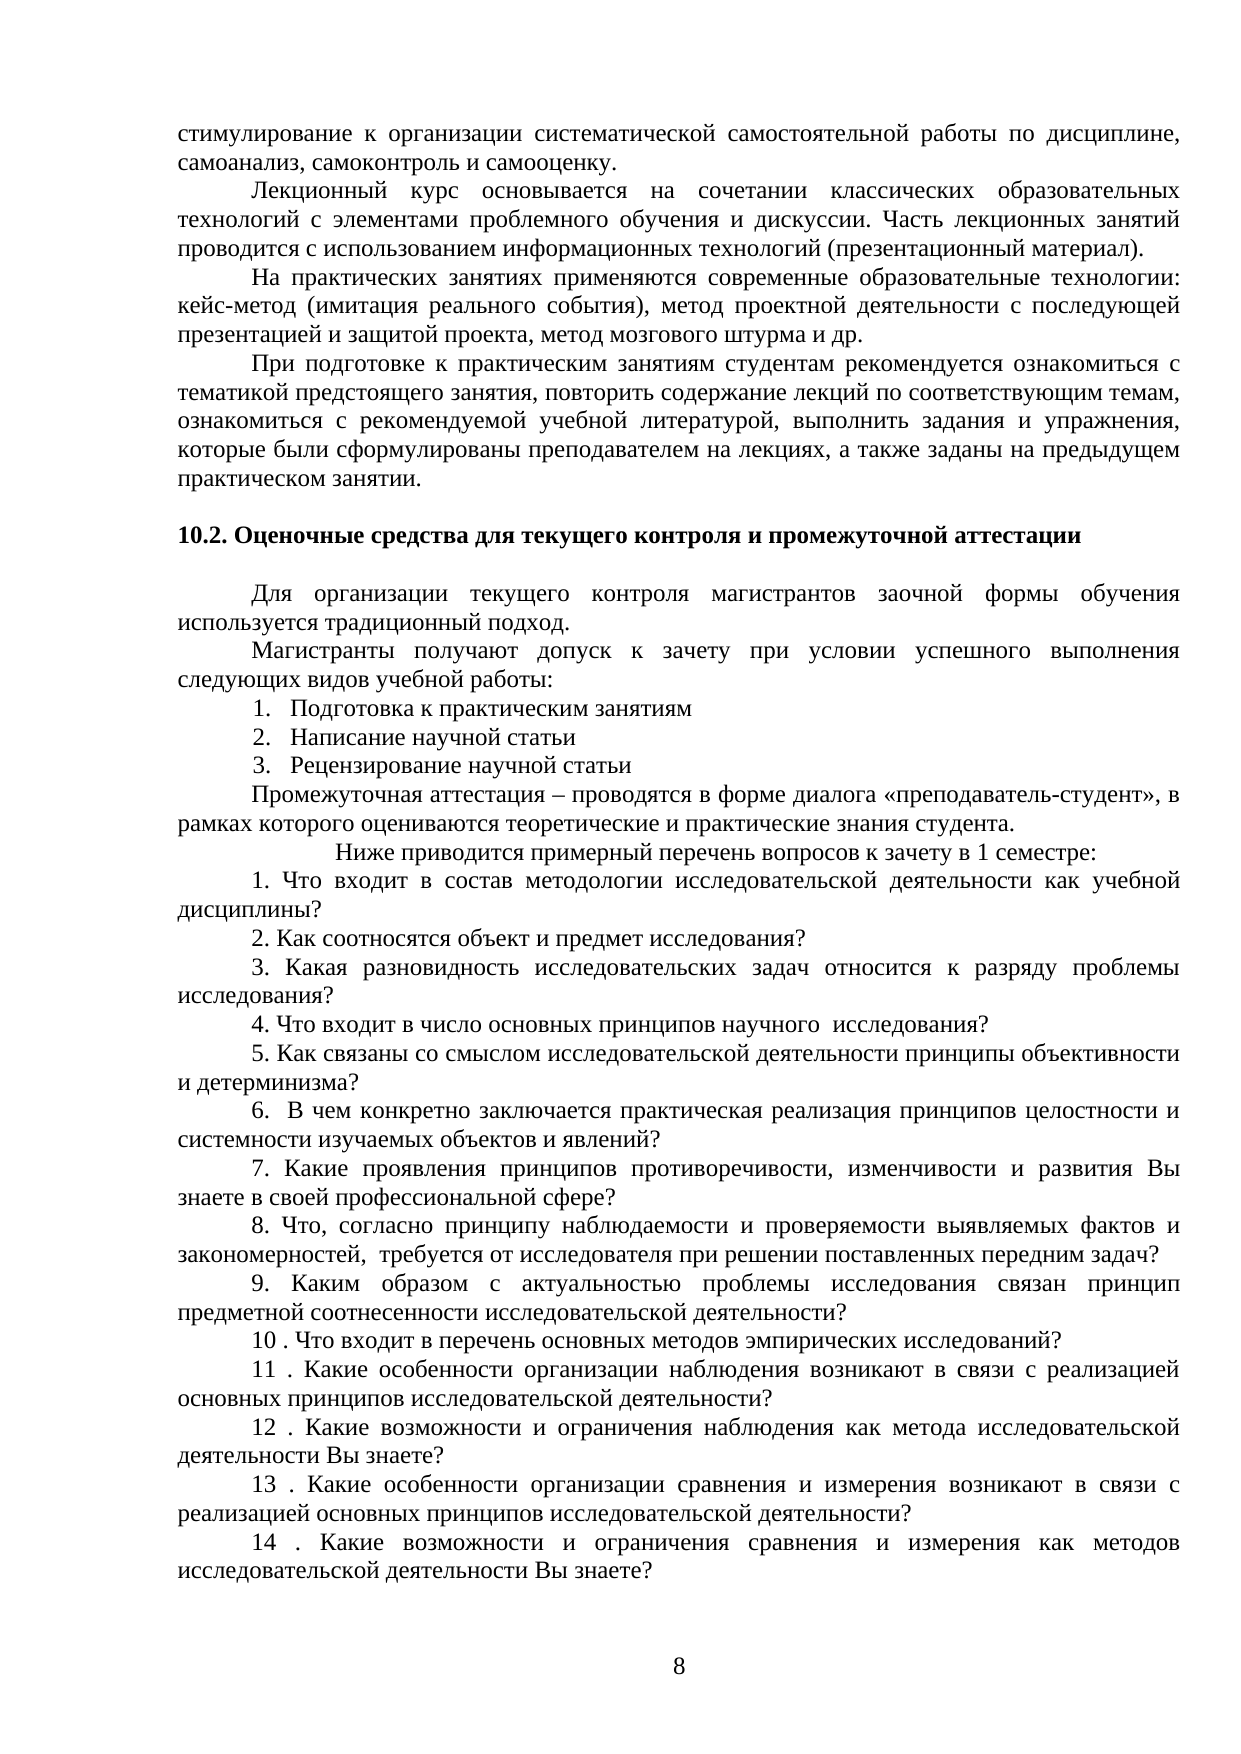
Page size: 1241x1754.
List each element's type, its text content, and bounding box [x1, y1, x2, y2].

text Ниже приводится примерный перечень вопросов к зачету в 1 семестре: [177, 837, 1181, 866]
text 3. Какая разновидность исследовательских задач относится к разряду проблемы исследования? [177, 952, 1181, 1009]
text На практических занятиях применяются современные образовательные технологии: кейс-метод (имитация реального события), метод проектной деятельности с последующей презентацией и защитой проекта, метод мозгового штурма и др. [177, 262, 1181, 348]
text 1. Что входит в состав методологии исследовательской деятельности как учебной дисциплины? [177, 866, 1181, 923]
text 5. Как связаны со смыслом исследовательской деятельности принципы объективности и детерминизма? [177, 1038, 1181, 1096]
text 10 . Что входит в перечень основных методов эмпирических исследований? [177, 1326, 1181, 1354]
text Магистранты получают допуск к зачету при условии успешного выполнения следующих видов учебной работы: [177, 636, 1181, 693]
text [177, 118, 1181, 176]
text 12 . Какие возможности и ограничения наблюдения как метода исследовательской деятельности Вы знаете? [177, 1412, 1181, 1469]
table_cell Рецензирование научной статьи [166, 751, 979, 779]
text 7. Какие проявления принципов противоречивости, изменчивости и развития Вы знаете в своей профессиональной сфере? [177, 1153, 1181, 1211]
text 6. В чем конкретно заключается практическая реализация принципов целостности и системности изучаемых объектов и явлений? [177, 1096, 1181, 1153]
text 14 . Какие возможности и ограничения сравнения и измерения как методов исследовательской деятельности Вы знаете? [177, 1527, 1181, 1584]
text 9. Каким образом с актуальностью проблемы исследования связан принцип предметной соотнесенности исследовательской деятельности? [177, 1268, 1181, 1326]
table_header Подготовка к практическим занятиям [166, 693, 979, 722]
text 2. Как соотносятся объект и предмет исследования? [177, 923, 1181, 952]
text 10.2. Оценочные средства для текущего контроля и промежуточной аттестации [177, 521, 1181, 549]
text 11 . Какие особенности организации наблюдения возникают в связи с реализацией основных принципов исследовательской деятельности? [177, 1354, 1181, 1412]
table_cell Написание научной статьи [166, 722, 979, 751]
text Лекционный курс основывается на сочетании классических образовательных технологий с элементами проблемного обучения и дискуссии. Часть лекционных занятий проводится с использованием информационных технологий (презентационный материал). [177, 176, 1181, 262]
text 4. Что входит в число основных принципов научного исследования? [177, 1009, 1181, 1038]
text 8. Что, согласно принципу наблюдаемости и проверяемости выявляемых фактов и закономерностей, требуется от исследователя при решении поставленных передним задач? [177, 1211, 1181, 1268]
text Промежуточная аттестация – проводятся в форме диалога «преподаватель-студент», в рамках которого оцениваются теоретические и практические знания студента. [177, 779, 1181, 837]
text 13 . Какие особенности организации сравнения и измерения возникают в связи с реализацией основных принципов исследовательской деятельности? [177, 1469, 1181, 1527]
text Для организации текущего контроля магистрантов заочной формы обучения используется традиционный подход. [177, 578, 1181, 636]
text При подготовке к практическим занятиям студентам рекомендуется ознакомиться с тематикой предстоящего занятия, повторить содержание лекций по соответствующим темам, ознакомиться с рекомендуемой учебной литературой, выполнить задания и упражнения, которые были сформулированы преподавателем на лекциях, а также заданы на предыдущем практическом занятии. [177, 348, 1181, 492]
